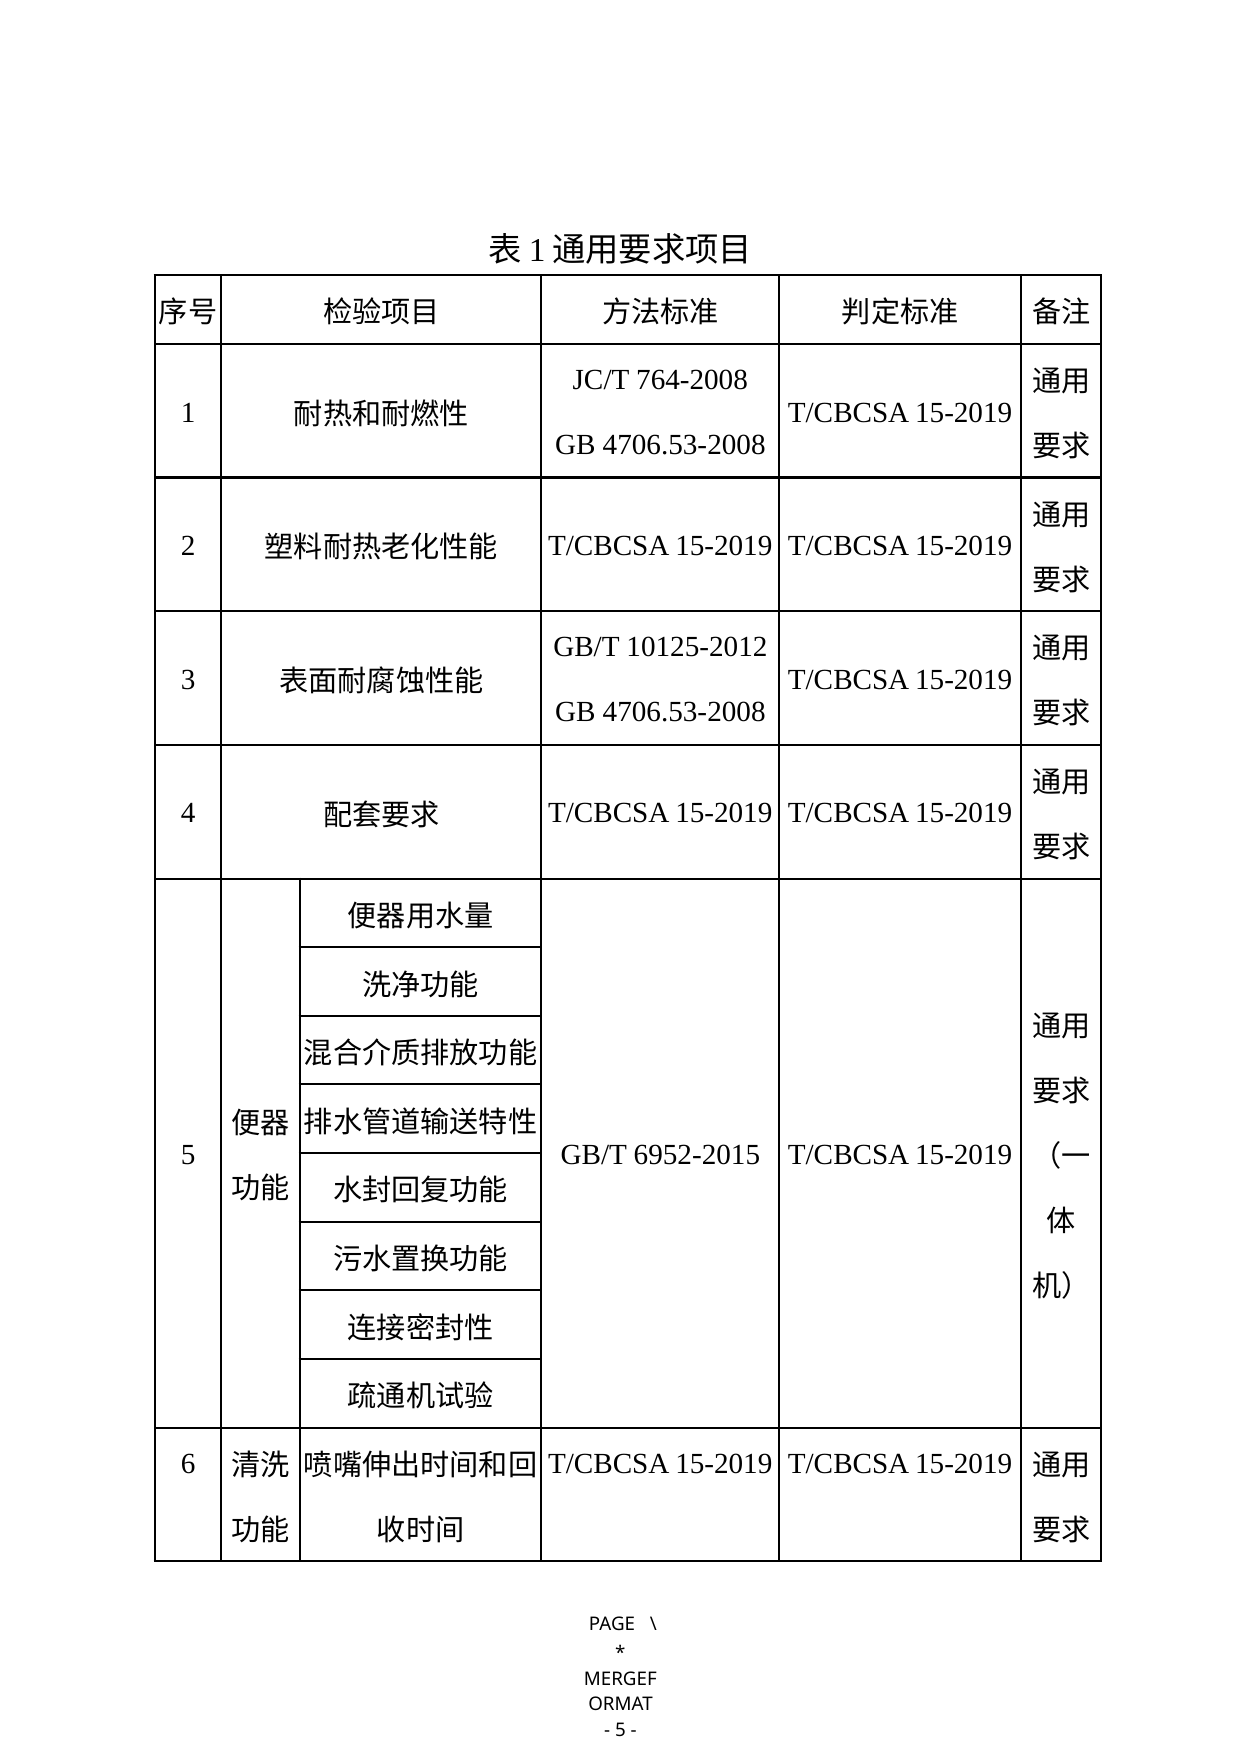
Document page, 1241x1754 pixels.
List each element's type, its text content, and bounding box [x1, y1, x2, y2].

table_cell JC/T 764-2008 GB 4706.53-2008 [542, 345, 778, 476]
table_cell 6 [156, 1429, 220, 1560]
table_cell T/CBCSA 15-2019 [780, 746, 1020, 877]
table_cell 1 [156, 345, 220, 476]
table_cell 便器功能 [222, 880, 299, 1427]
table_header 备注 [1022, 276, 1100, 343]
text 表1通用要求项目 [153, 212, 1087, 274]
table_cell 清洗功能 [222, 1429, 299, 1560]
table_cell 配套要求 [222, 746, 540, 877]
table_cell 通用要求 [1022, 345, 1100, 476]
table_cell GB/T 10125-2012 GB 4706.53-2008 [542, 612, 778, 744]
table_cell 水封回复功能 [301, 1154, 540, 1221]
table_cell T/CBCSA 15-2019 [542, 746, 778, 877]
table_cell 便器用水量 [301, 880, 540, 946]
table_cell 通用要求 [1022, 612, 1100, 744]
table_cell T/CBCSA 15-2019 [780, 1429, 1020, 1560]
table_cell 2 [156, 479, 220, 610]
table_cell T/CBCSA 15-2019 [780, 880, 1020, 1427]
table_cell 连接密封性 [301, 1291, 540, 1358]
table_cell T/CBCSA 15-2019 [780, 345, 1020, 476]
table_cell 表面耐腐蚀性能 [222, 612, 540, 744]
table_cell T/CBCSA 15-2019 [542, 479, 778, 610]
table_cell 5 [156, 880, 220, 1427]
table_cell 混合介质排放功能 [301, 1017, 540, 1083]
table_cell 3 [156, 612, 220, 744]
table_header 判定标准 [780, 276, 1020, 343]
table_cell 疏通机试验 [301, 1360, 540, 1427]
table_cell 喷嘴伸出时间和回收时间 [301, 1429, 540, 1560]
table_header 方法标准 [542, 276, 778, 343]
table_cell 4 [156, 746, 220, 877]
table_header 检验项目 [222, 276, 540, 343]
table_cell 通用要求 [1022, 746, 1100, 877]
table_cell 耐热和耐燃性 [222, 345, 540, 476]
table_cell 通用要求 [1022, 479, 1100, 610]
table_cell T/CBCSA 15-2019 [780, 479, 1020, 610]
table_cell 排水管道输送特性 [301, 1085, 540, 1152]
table_cell GB/T 6952-2015 [542, 880, 778, 1427]
table_cell T/CBCSA 15-2019 [780, 612, 1020, 744]
table_cell 洗净功能 [301, 948, 540, 1015]
table_cell 塑料耐热老化性能 [222, 479, 540, 610]
table_cell 通用要求 （一体机） [1022, 880, 1100, 1427]
table_cell 污水置换功能 [301, 1223, 540, 1289]
table_header 序号 [156, 276, 220, 343]
table_cell T/CBCSA 15-2019 [542, 1429, 778, 1560]
table_cell 通用要求 [1022, 1429, 1100, 1560]
